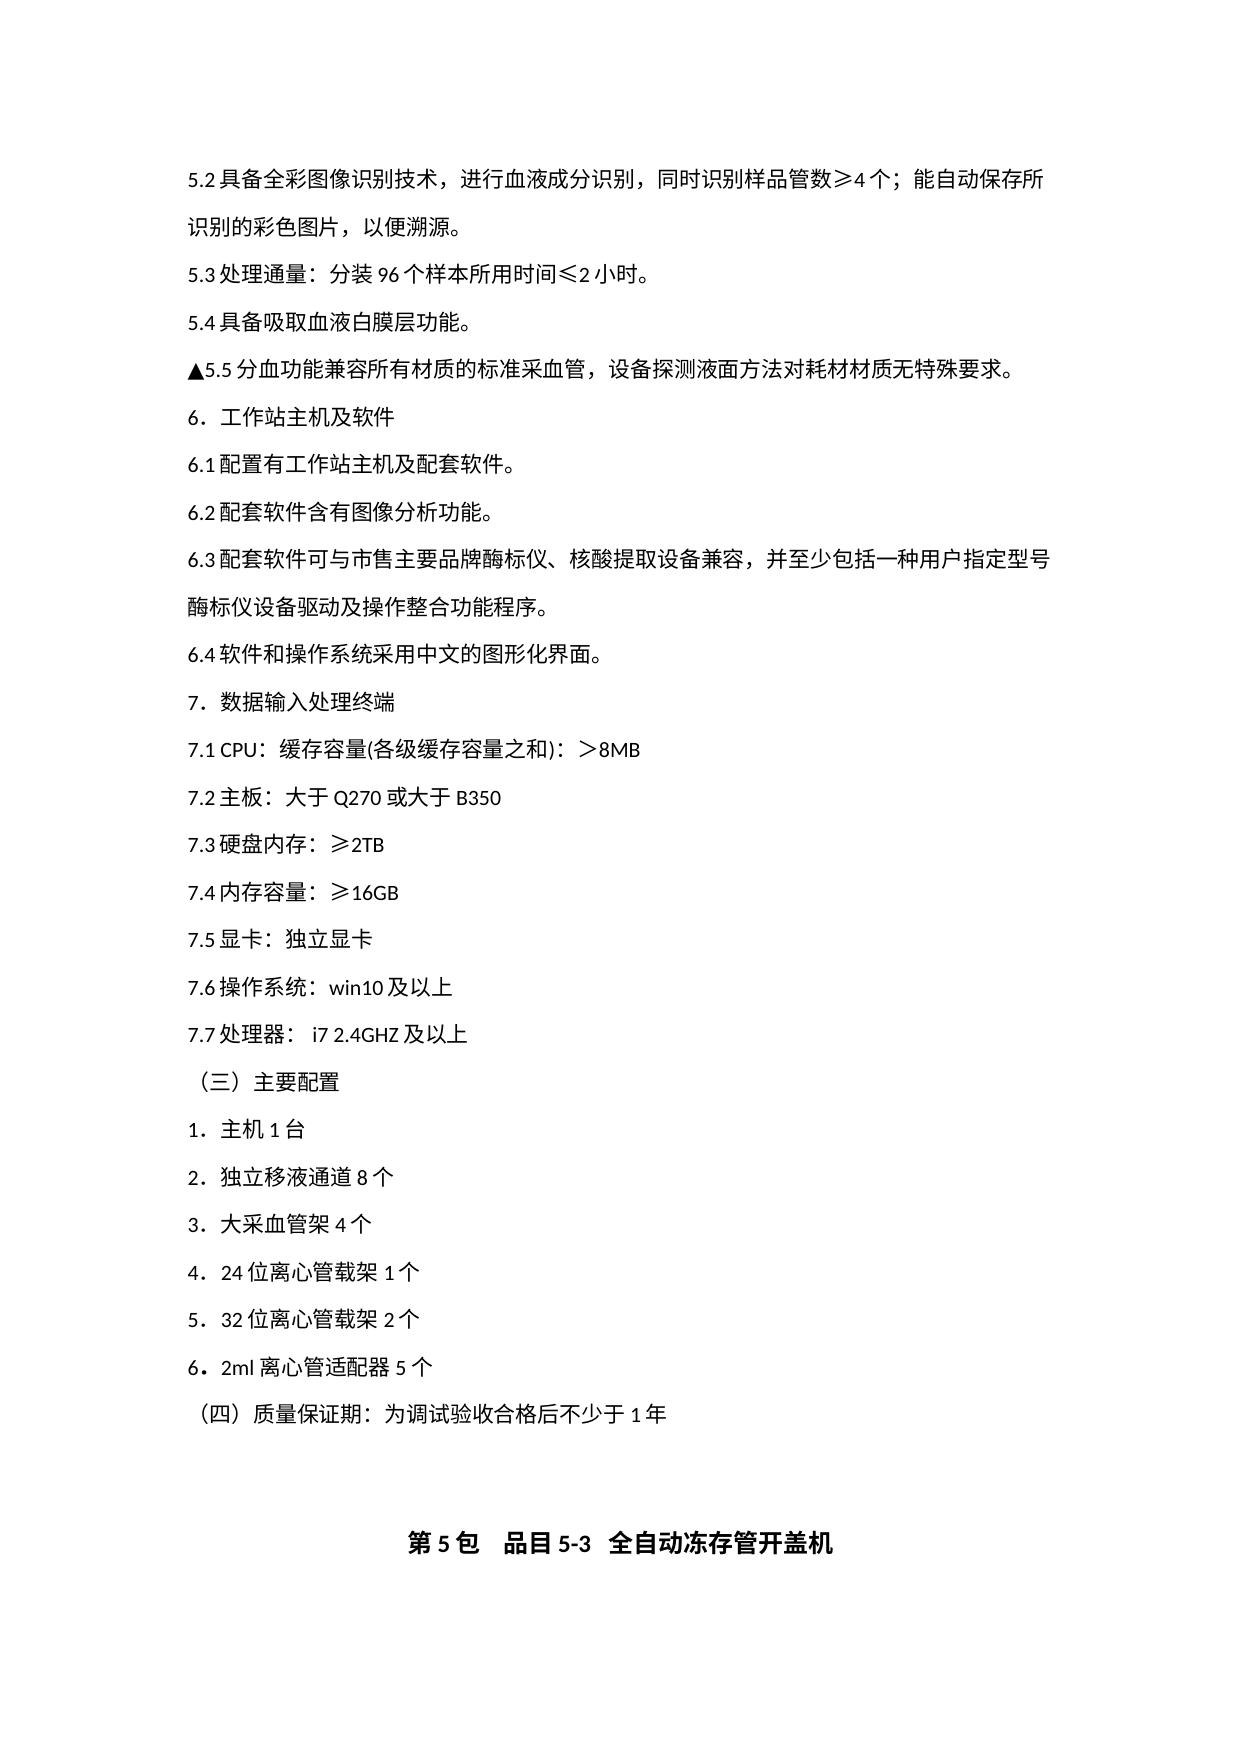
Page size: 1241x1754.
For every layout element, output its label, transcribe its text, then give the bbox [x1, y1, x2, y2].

text 7．数据输入处理终端 [187, 684, 1053, 716]
text 7.4内存容量：≥16GB [187, 874, 1053, 906]
text 5.3处理通量：分装96个样本所用时间≤2小时。 [187, 257, 1053, 289]
text 7.6操作系统：win10及以上 [187, 969, 1053, 1001]
text 6.3配套软件可与市售主要品牌酶标仪、核酸提取设备兼容，并至少包括一种用户指定型号酶标仪设备驱动及操作整合功能程序。 [187, 542, 1053, 621]
text 4．24位离心管载架 1个 [187, 1254, 1053, 1286]
text 6．工作站主机及软件 [187, 399, 1053, 431]
text 1．主机1台 [187, 1112, 1053, 1144]
text 7.3硬盘内存：≥2TB [187, 827, 1053, 859]
text 7.1 CPU：缓存容量(各级缓存容量之和)：＞8MB [187, 732, 1053, 764]
text 6．2ml 离心管适配器 5个 [187, 1349, 1053, 1381]
text 3．大采血管架 4个 [187, 1207, 1053, 1239]
text （三）主要配置 [187, 1064, 1053, 1096]
text 2．独立移液通道 8个 [187, 1159, 1053, 1191]
text 5.2具备全彩图像识别技术，进行血液成分识别，同时识别样品管数≥4个；能自动保存所识别的彩色图片，以便溯源。 [187, 162, 1053, 241]
text 5.4具备吸取血液白膜层功能。 [187, 304, 1053, 336]
text 7.2主板：大于Q270或大于B350 [187, 779, 1053, 811]
text 7.5显卡：独立显卡 [187, 922, 1053, 954]
text ▲5.5分血功能兼容所有材质的标准采血管，设备探测液面方法对耗材材质无特殊要求。 [187, 352, 1053, 384]
text 5．32位离心管载架 2个 [187, 1302, 1053, 1334]
text 第5包 品目5-3 全自动冻存管开盖机 [187, 1509, 1053, 1574]
text 7.7处理器： i7 2.4GHZ及以上 [187, 1017, 1053, 1049]
text 6.2配套软件含有图像分析功能。 [187, 494, 1053, 526]
text （四）质量保证期：为调试验收合格后不少于 1年 [187, 1397, 1053, 1429]
text 6.1配置有工作站主机及配套软件。 [187, 447, 1053, 479]
text 6.4软件和操作系统采用中文的图形化界面。 [187, 637, 1053, 669]
